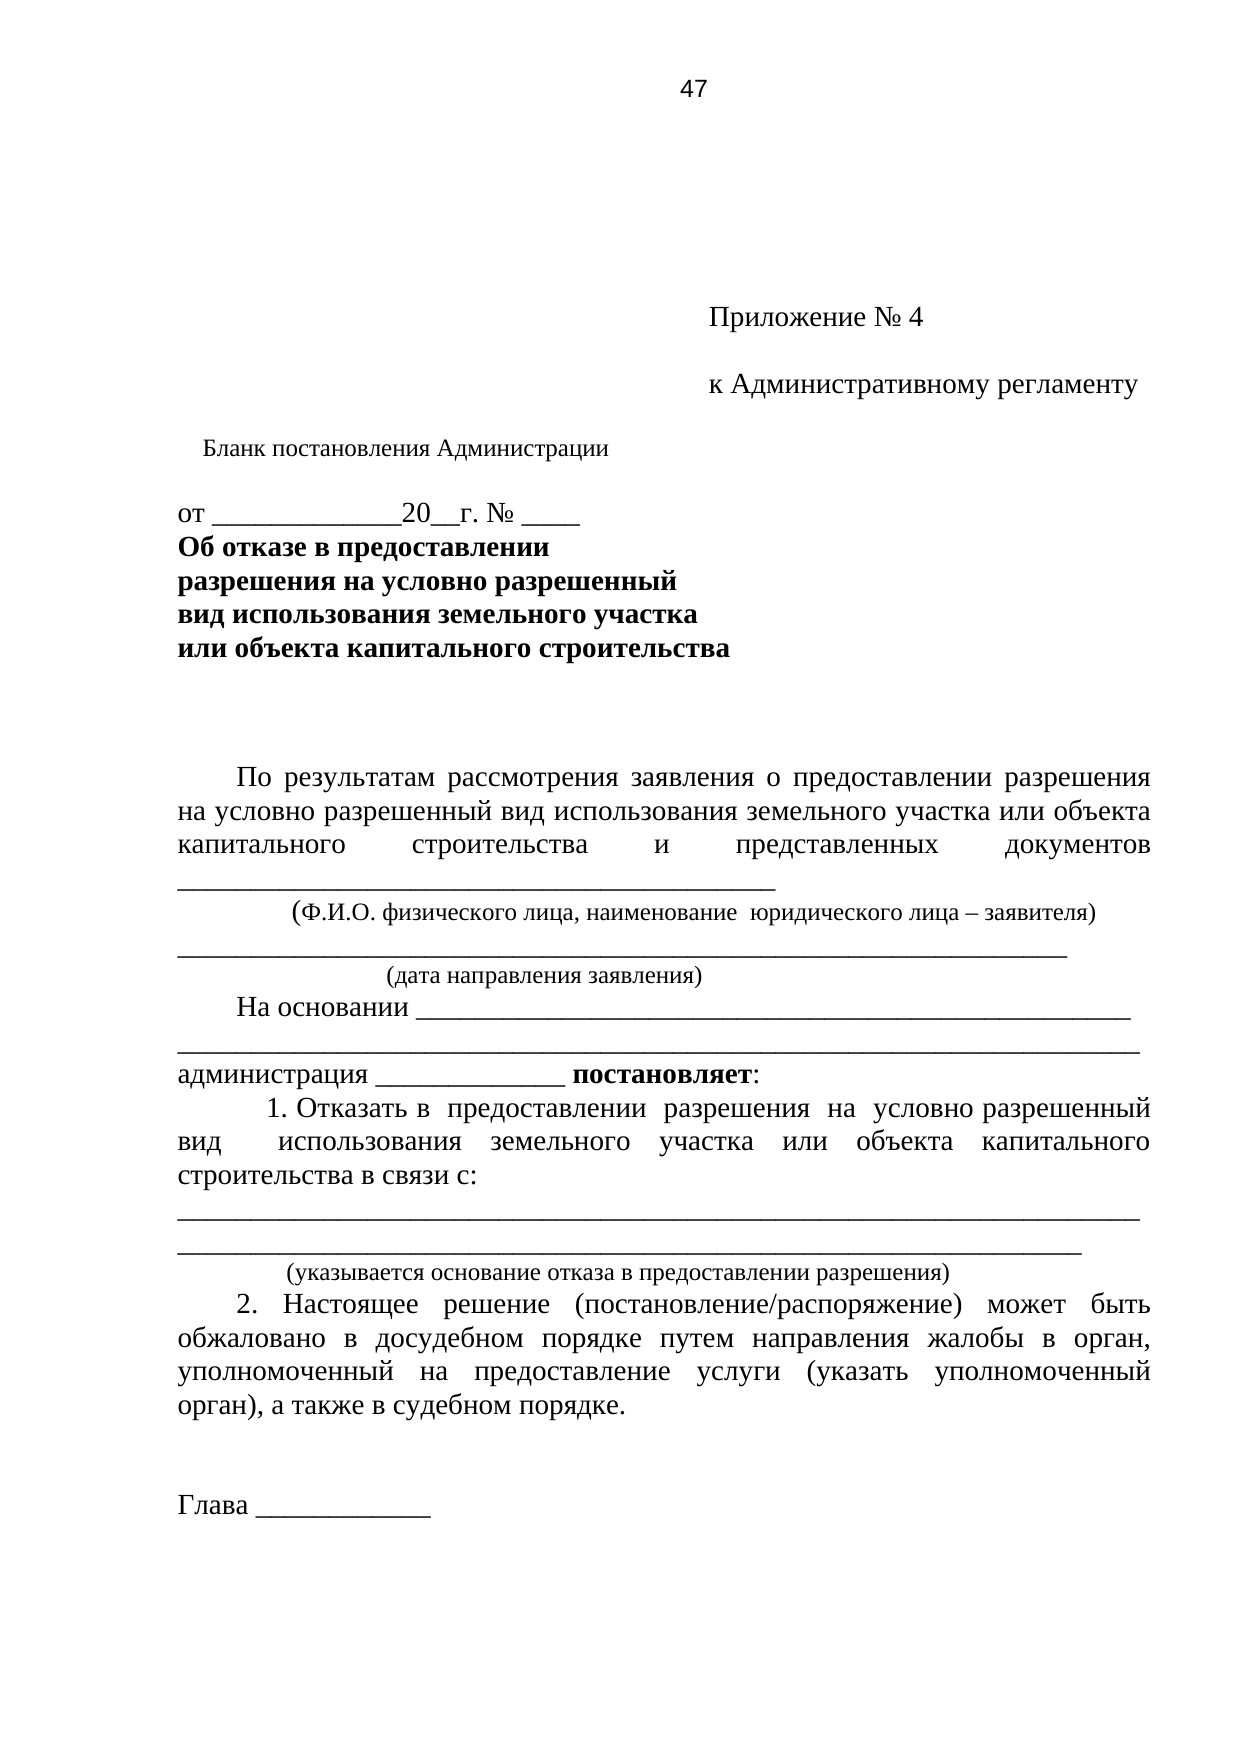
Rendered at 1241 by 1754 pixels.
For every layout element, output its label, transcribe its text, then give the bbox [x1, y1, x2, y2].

text от _____________20__г. № ____ [177, 496, 1152, 529]
text администрация _____________ постановляет: [177, 1056, 1152, 1090]
text На основании _________________________________________________ [177, 989, 1152, 1023]
text _____________________________________________________________ [177, 927, 1152, 960]
text (дата направления заявления) [177, 960, 1152, 989]
text Приложение № 4 [177, 299, 1152, 333]
text Бланк постановления Администрации [177, 433, 1152, 462]
text вид использования земельного участка [177, 596, 1152, 630]
text ________________________________________________________________________________________________________________________________ [177, 1190, 1152, 1257]
text Об отказе в предоставлении [177, 529, 1152, 563]
text __________________________________________________________________ [177, 1023, 1152, 1056]
text к Административному регламенту [177, 366, 1152, 400]
text По результатам рассмотрения заявления о предоставлении разрешения на условно разрешенный вид использования земельного участка или объекта капитального строительства и представленных документов _________________________________________ [177, 759, 1152, 893]
text (Ф.И.О. физического лица, наименование юридического лица – заявителя) [177, 893, 1152, 927]
text разрешения на условно разрешенный [177, 563, 1152, 596]
text или объекта капитального строительства [177, 630, 1152, 663]
text Глава ____________ [177, 1487, 1152, 1521]
text 1. Отказать в предоставлении разрешения на условно разрешенный вид использования земельного участка или объекта капитального строительства в связи с: [177, 1090, 1152, 1190]
text 2. Настоящее решение (постановление/распоряжение) может быть обжаловано в досудебном порядке путем направления жалобы в орган, уполномоченный на предоставление услуги (указать уполномоченный орган), а также в судебном порядке. [177, 1286, 1152, 1420]
text (указывается основание отказа в предоставлении разрешения) [177, 1257, 1152, 1286]
